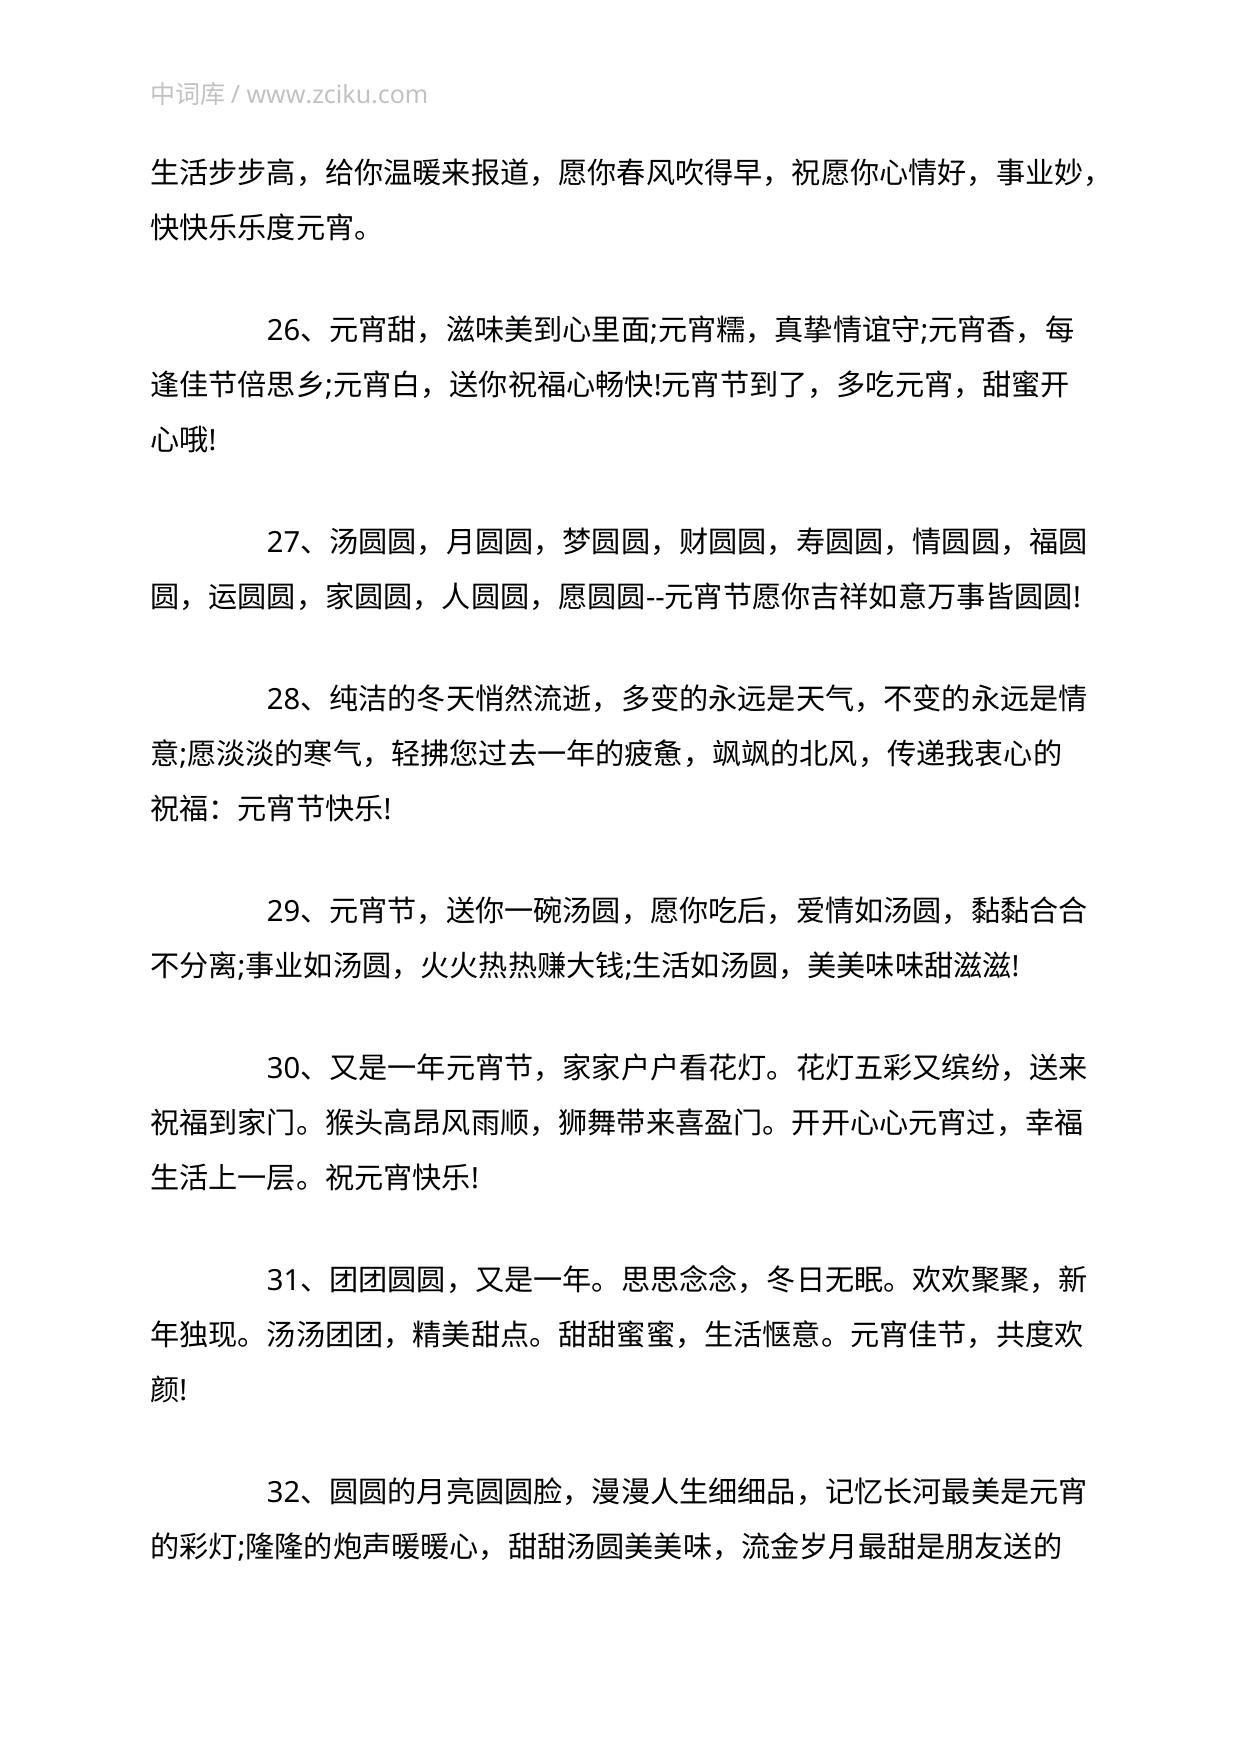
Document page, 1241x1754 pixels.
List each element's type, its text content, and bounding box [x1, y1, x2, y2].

text 26、元宵甜，滋味美到心里面;元宵糯，真挚情谊守;元宵香，每逢佳节倍思乡;元宵白，送你祝福心畅快!元宵节到了，多吃元宵，甜蜜开心哦! [150, 307, 1090, 459]
text 30、又是一年元宵节，家家户户看花灯。花灯五彩又缤纷，送来祝福到家门。猴头高昂风雨顺，狮舞带来喜盈门。开开心心元宵过，幸福生活上一层。祝元宵快乐! [150, 1044, 1090, 1197]
text 27、汤圆圆，月圆圆，梦圆圆，财圆圆，寿圆圆，情圆圆，福圆圆，运圆圆，家圆圆，人圆圆，愿圆圆--元宵节愿你吉祥如意万事皆圆圆! [150, 519, 1090, 616]
text 29、元宵节，送你一碗汤圆，愿你吃后，爱情如汤圆，黏黏合合不分离;事业如汤圆，火火热热赚大钱;生活如汤圆，美美味味甜滋滋! [150, 888, 1090, 985]
text 28、纯洁的冬天悄然流逝，多变的永远是天气，不变的永远是情意;愿淡淡的寒气，轻拂您过去一年的疲惫，飒飒的北风，传递我衷心的祝福：元宵节快乐! [150, 676, 1090, 828]
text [150, 1468, 1090, 1566]
text 31、团团圆圆，又是一年。思思念念，冬日无眠。欢欢聚聚，新年独现。汤汤团团，精美甜点。甜甜蜜蜜，生活惬意。元宵佳节，共度欢颜! [150, 1256, 1090, 1409]
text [150, 150, 1090, 247]
